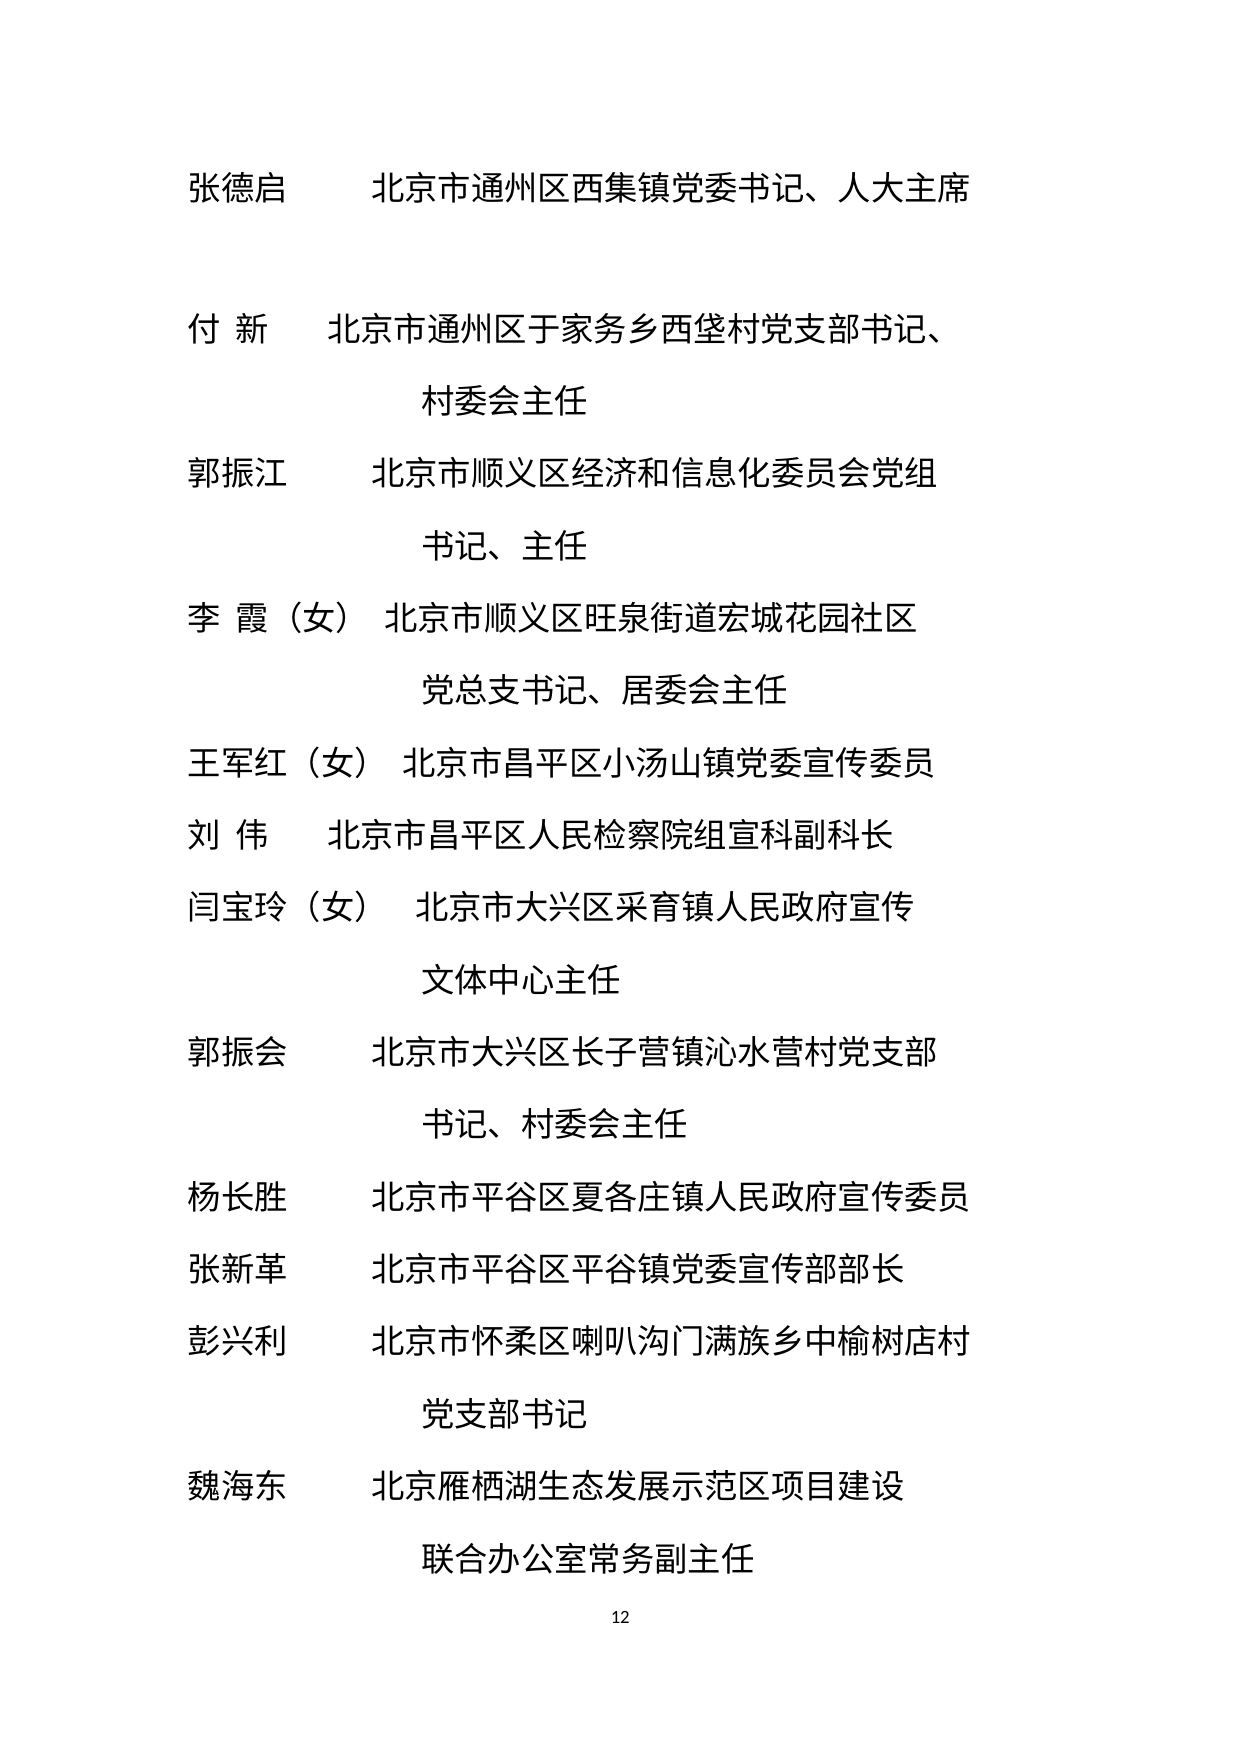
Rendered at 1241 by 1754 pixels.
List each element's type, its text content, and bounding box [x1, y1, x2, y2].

text 张德启 北京市通州区西集镇党委书记、人大主席 [187, 162, 1053, 210]
text 王军红（女） 北京市昌平区小汤山镇党委宣传委员 [187, 736, 1053, 785]
text 文体中心主任 [187, 953, 1053, 1002]
text 李 霞（女） 北京市顺义区旺泉街道宏城花园社区 [187, 592, 1053, 640]
text 张新革 北京市平谷区平谷镇党委宣传部部长 [187, 1243, 1053, 1291]
text 党支部书记 [187, 1388, 1053, 1436]
text 郭振江 北京市顺义区经济和信息化委员会党组 [187, 447, 1053, 495]
text 魏海东 北京雁栖湖生态发展示范区项目建设 [187, 1460, 1053, 1508]
text 书记、村委会主任 [187, 1098, 1053, 1146]
text 彭兴利 北京市怀柔区喇叭沟门满族乡中榆树店村 [187, 1315, 1053, 1363]
text 村委会主任 [187, 375, 1053, 423]
text 书记、主任 [187, 519, 1053, 568]
text 杨长胜 北京市平谷区夏各庄镇人民政府宣传委员 [187, 1171, 1053, 1219]
text 郭振会 北京市大兴区长子营镇沁水营村党支部 [187, 1026, 1053, 1074]
text 闫宝玲（女） 北京市大兴区采育镇人民政府宣传 [187, 881, 1053, 929]
text 党总支书记、居委会主任 [187, 664, 1053, 712]
text 付 新 北京市通州区于家务乡西垡村党支部书记、 [187, 302, 1053, 351]
text 刘 伟 北京市昌平区人民检察院组宣科副科长 [187, 809, 1053, 857]
text 联合办公室常务副主任 [187, 1532, 1053, 1581]
